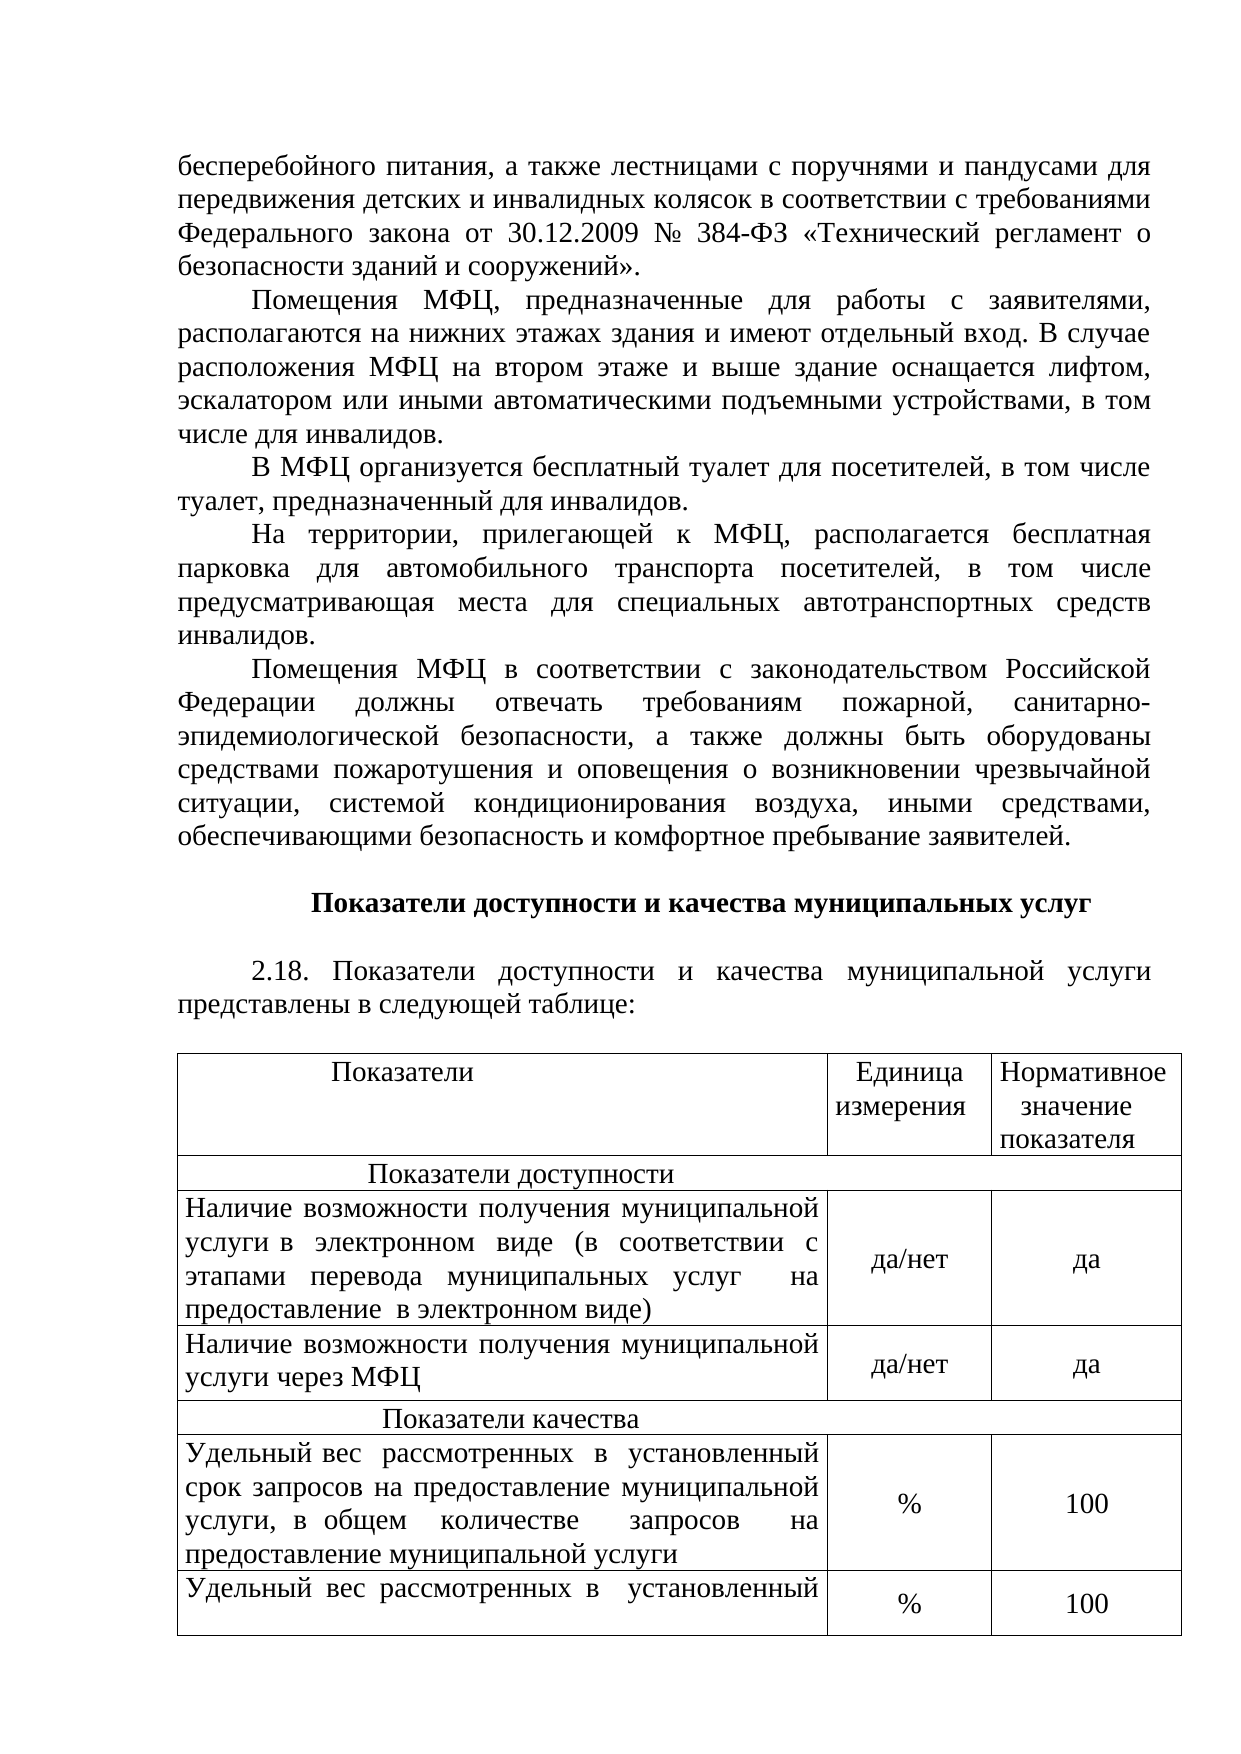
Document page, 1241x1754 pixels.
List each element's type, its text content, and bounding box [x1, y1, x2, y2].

table_header Нормативное значение показателя [992, 1054, 1181, 1155]
table_cell 100 [992, 1571, 1181, 1635]
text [177, 148, 1152, 282]
table_cell да [992, 1191, 1181, 1325]
table_cell Наличие возможности получения муниципальной услуги через МФЦ [178, 1326, 827, 1400]
table_cell Наличие возможности получения муниципальной услуги в электронном виде (в соответствии с этапами перевода муниципальных услуг на предоставление в электронном виде) [178, 1191, 827, 1325]
table_cell 100 [992, 1435, 1181, 1569]
text Показатели доступности и качества муниципальных услуг [177, 886, 1152, 919]
table_cell % [828, 1571, 991, 1635]
table_cell % [828, 1435, 991, 1569]
text 2.18. Показатели доступности и качества муниципальной услуги представлены в следующей таблице: [177, 953, 1152, 1020]
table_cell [178, 1571, 827, 1635]
table_cell да/нет [828, 1191, 991, 1325]
table_header Единица измерения [828, 1054, 991, 1155]
text Помещения МФЦ, предназначенные для работы с заявителями, располагаются на нижних этажах здания и имеют отдельный вход. В случае расположения МФЦ на втором этаже и выше здание оснащается лифтом, эскалатором или иными автоматическими подъемными устройствами, в том числе для инвалидов. [177, 282, 1152, 449]
table_header Показатели [178, 1054, 827, 1155]
text Помещения МФЦ в соответствии с законодательством Российской Федерации должны отвечать требованиям пожарной, санитарно-эпидемиологической безопасности, а также должны быть оборудованы средствами пожаротушения и оповещения о возникновении чрезвычайной ситуации, системой кондиционирования воздуха, иными средствами, обеспечивающими безопасность и комфортное пребывание заявителей. [177, 651, 1152, 852]
table_cell да [992, 1326, 1181, 1400]
table_cell Показатели качества [178, 1401, 1181, 1434]
text В МФЦ организуется бесплатный туалет для посетителей, в том числе туалет, предназначенный для инвалидов. [177, 449, 1152, 517]
text На территории, прилегающей к МФЦ, располагается бесплатная парковка для автомобильного транспорта посетителей, в том числе предусматривающая места для специальных автотранспортных средств инвалидов. [177, 517, 1152, 651]
table_cell Показатели доступности [178, 1156, 1181, 1189]
table_cell да/нет [828, 1326, 991, 1400]
table_cell Удельный вес рассмотренных в установленный срок запросов на предоставление муниципальной услуги, в общем количестве запросов на предоставление муниципальной услуги [178, 1435, 827, 1569]
